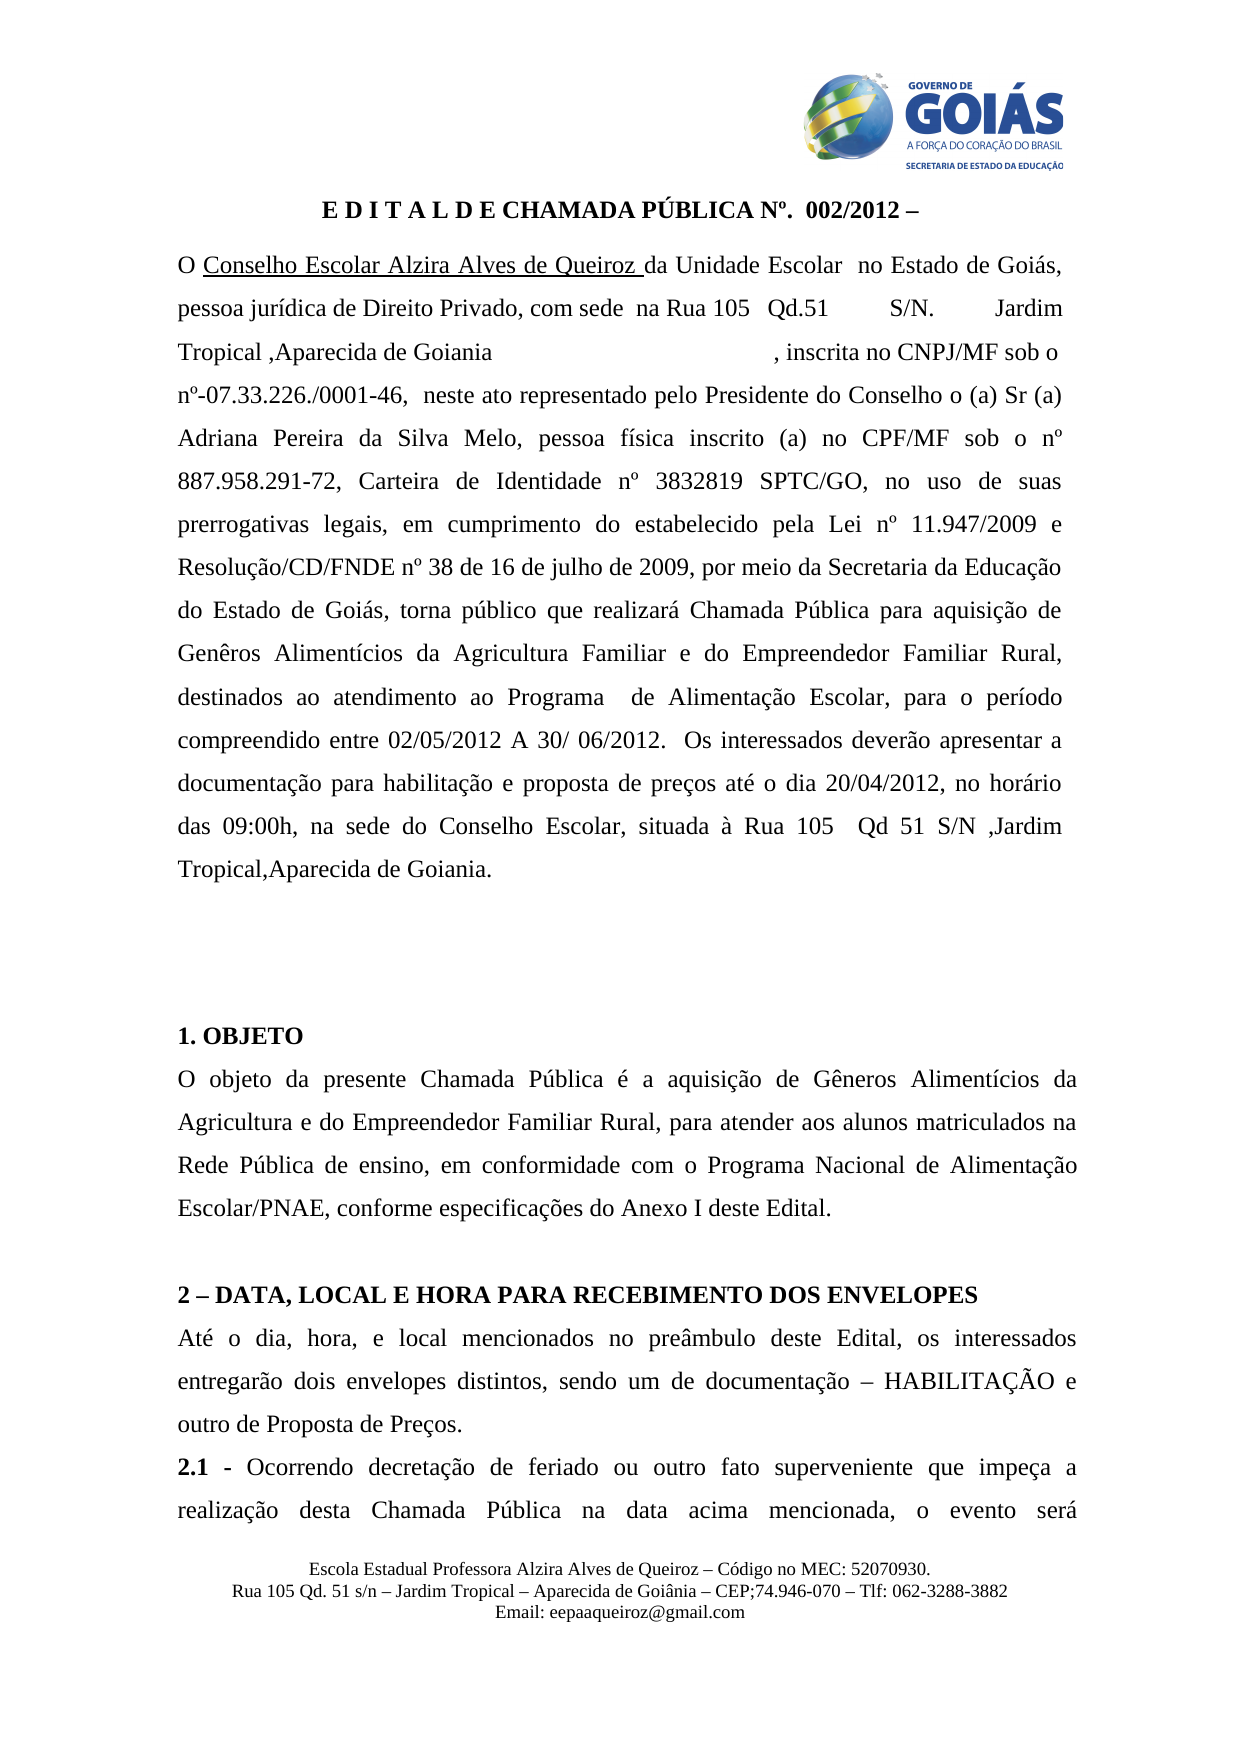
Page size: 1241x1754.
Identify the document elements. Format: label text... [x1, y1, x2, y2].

text 1. OBJETO [177, 1021, 1078, 1050]
text O objeto da presente Chamada Pública é a aquisição de Gêneros Alimentícios da Agricultura e do Empreendedor Familiar Rural, para atender aos alunos matriculados na Rede Pública de ensino, em conformidade com o Programa Nacional de Alimentação Escolar/PNAE, conforme especificações do Anexo I deste Edital. [177, 1064, 1078, 1222]
text O Conselho Escolar Alzira Alves de Queiroz da Unidade Escolar no Estado de Goiás, pessoa jurídica de Direito Privado, com sede na Rua 105 Qd.51 S/N. Jardim Tropical ,Aparecida de Goiania , inscrita no CNPJ/MF sob o nº-07.33.226./0001-46, neste ato representado pelo Presidente do Conselho o (a) Sr (a) Adriana Pereira da Silva Melo, pessoa física inscrito (a) no CPF/MF sob o nº 887.958.291-72, Carteira de Identidade nº 3832819 SPTC/GO, no uso de suas prerrogativas legais, em cumprimento do estabelecido pela Lei nº 11.947/2009 e Resolução/CD/FNDE nº 38 de 16 de julho de 2009, por meio da Secretaria da Educação do Estado de Goiás, torna público que realizará Chamada Pública para aquisição de Genêros Alimentícios da Agricultura Familiar e do Empreendedor Familiar Rural, destinados ao atendimento ao Programa de Alimentação Escolar, para o período compreendido entre 02/05/2012 A 30/ 06/2012. Os interessados deverão apresentar a documentação para habilitação e proposta de preços até o dia 20/04/2012, no horário das 09:00h, na sede do Conselho Escolar, situada à Rua 105 Qd 51 S/N ,Jardim Tropical,Aparecida de Goiania. [177, 250, 1063, 883]
text E D I T A L D E CHAMADA PÚBLICA Nº. 002/2012 – [177, 195, 1063, 223]
picture [803, 73, 1064, 171]
text 2 – DATA, LOCAL E HORA PARA RECEBIMENTO DOS ENVELOPES [177, 1280, 1078, 1308]
text Até o dia, hora, e local mencionados no preâmbulo deste Edital, os interessados entregarão dois envelopes distintos, sendo um de documentação – HABILITAÇÃO e outro de Proposta de Preços. [177, 1323, 1078, 1438]
